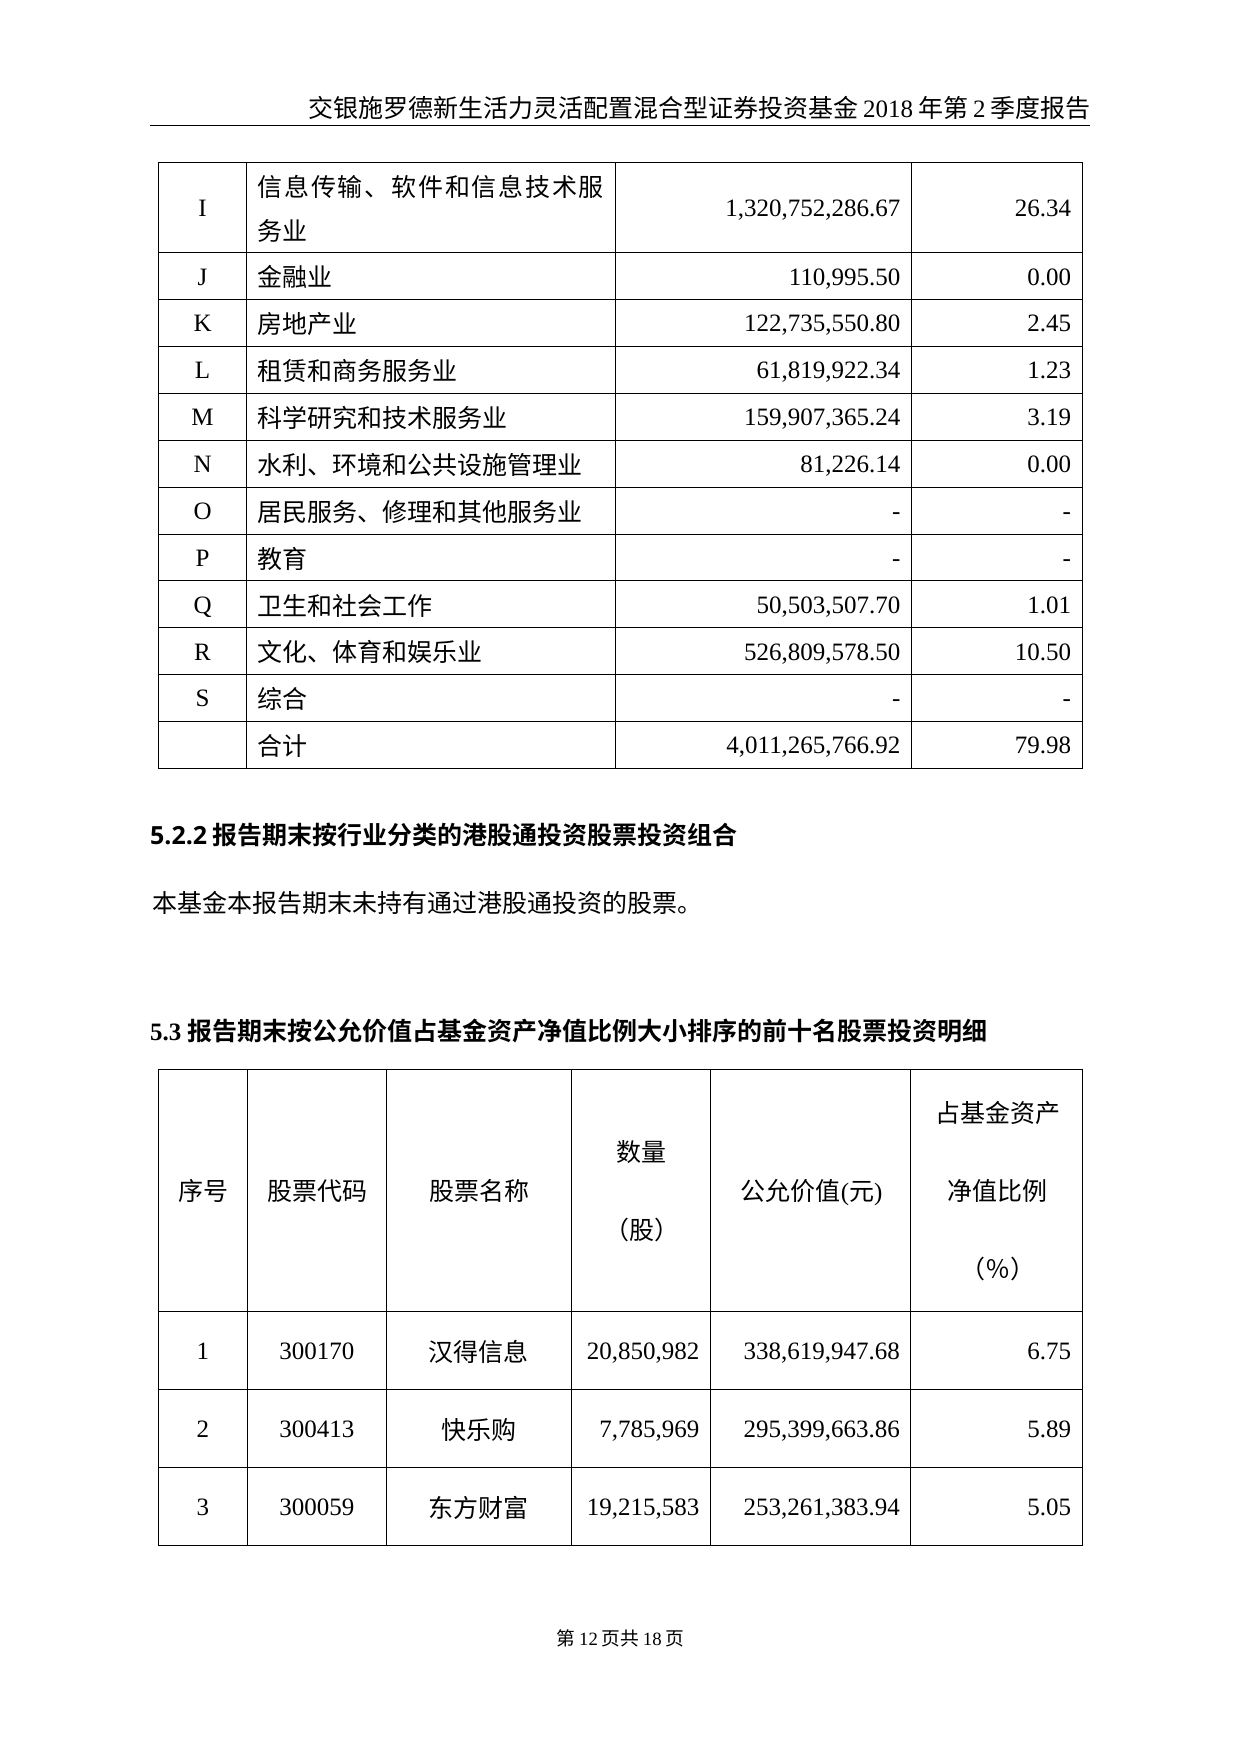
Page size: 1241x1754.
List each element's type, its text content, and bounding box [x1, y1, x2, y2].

table_cell R [159, 628, 246, 674]
table_cell 81,226.14 [616, 441, 911, 487]
table_cell 0.00 [912, 253, 1082, 299]
table_cell 水利、环境和公共设施管理业 [247, 441, 615, 487]
table_cell N [159, 441, 246, 487]
table_cell 0.00 [912, 441, 1082, 487]
table_header 占基金资产净值比例（％） [911, 1070, 1082, 1311]
table_cell 教育 [247, 535, 615, 580]
table_cell 合计 [247, 722, 615, 768]
text 5.3 报告期末按公允价值占基金资产净值比例大小排序的前十名股票投资明细 [150, 997, 1090, 1062]
table_cell 122,735,550.80 [616, 300, 911, 346]
table_header 股票名称 [387, 1070, 571, 1311]
table_cell 3 [159, 1468, 247, 1544]
table_header 序号 [159, 1070, 247, 1311]
table_cell 卫生和社会工作 [247, 581, 615, 627]
table_cell 7,785,969 [572, 1390, 710, 1467]
table_cell 300059 [248, 1468, 386, 1544]
table_cell 信息传输、软件和信息技术服务业 [247, 163, 615, 252]
table_cell [159, 722, 246, 768]
table_cell S [159, 675, 246, 721]
table_cell 1.23 [912, 347, 1082, 393]
table_cell 159,907,365.24 [616, 394, 911, 440]
table_cell M [159, 394, 246, 440]
table_cell 居民服务、修理和其他服务业 [247, 488, 615, 533]
table_cell 5.89 [911, 1390, 1082, 1467]
text 5.2.2报告期末按行业分类的港股通投资股票投资组合 [150, 801, 1090, 866]
table_cell 东方财富 [387, 1468, 571, 1544]
table_cell I [159, 163, 246, 252]
table_cell 汉得信息 [387, 1312, 571, 1389]
table_cell P [159, 535, 246, 580]
table_cell - [912, 535, 1082, 580]
table_cell 2 [159, 1390, 247, 1467]
table_cell 526,809,578.50 [616, 628, 911, 674]
table_cell 6.75 [911, 1312, 1082, 1389]
table_cell 338,619,947.68 [711, 1312, 910, 1389]
table_cell 19,215,583 [572, 1468, 710, 1544]
table_cell 快乐购 [387, 1390, 571, 1467]
table_cell 2.45 [912, 300, 1082, 346]
table_cell 253,261,383.94 [711, 1468, 910, 1544]
table_cell 综合 [247, 675, 615, 721]
table_cell 295,399,663.86 [711, 1390, 910, 1467]
table_cell 1.01 [912, 581, 1082, 627]
text 本基金本报告期末未持有通过港股通投资的股票。 [152, 869, 1090, 934]
table_cell - [616, 488, 911, 533]
table_cell 科学研究和技术服务业 [247, 394, 615, 440]
table_cell K [159, 300, 246, 346]
table_cell - [912, 675, 1082, 721]
table_cell 20,850,982 [572, 1312, 710, 1389]
table_cell 300170 [248, 1312, 386, 1389]
table_cell 4,011,265,766.92 [616, 722, 911, 768]
table_cell 110,995.50 [616, 253, 911, 299]
table_header 公允价值(元) [711, 1070, 910, 1311]
table_cell 300413 [248, 1390, 386, 1467]
table_cell 金融业 [247, 253, 615, 299]
table_cell 50,503,507.70 [616, 581, 911, 627]
table_cell 5.05 [911, 1468, 1082, 1544]
table_cell 61,819,922.34 [616, 347, 911, 393]
table_cell 文化、体育和娱乐业 [247, 628, 615, 674]
table_cell J [159, 253, 246, 299]
table_cell 26.34 [912, 163, 1082, 252]
table_header 股票代码 [248, 1070, 386, 1311]
table_cell 3.19 [912, 394, 1082, 440]
table_cell O [159, 488, 246, 533]
table_cell 1 [159, 1312, 247, 1389]
table_cell - [616, 675, 911, 721]
table_cell - [912, 488, 1082, 533]
table_cell 10.50 [912, 628, 1082, 674]
table_cell 79.98 [912, 722, 1082, 768]
table_cell 租赁和商务服务业 [247, 347, 615, 393]
table_cell - [616, 535, 911, 580]
table_cell L [159, 347, 246, 393]
table_cell 房地产业 [247, 300, 615, 346]
table_header 数量（股） [572, 1070, 710, 1311]
table_cell 1,320,752,286.67 [616, 163, 911, 252]
table_cell Q [159, 581, 246, 627]
